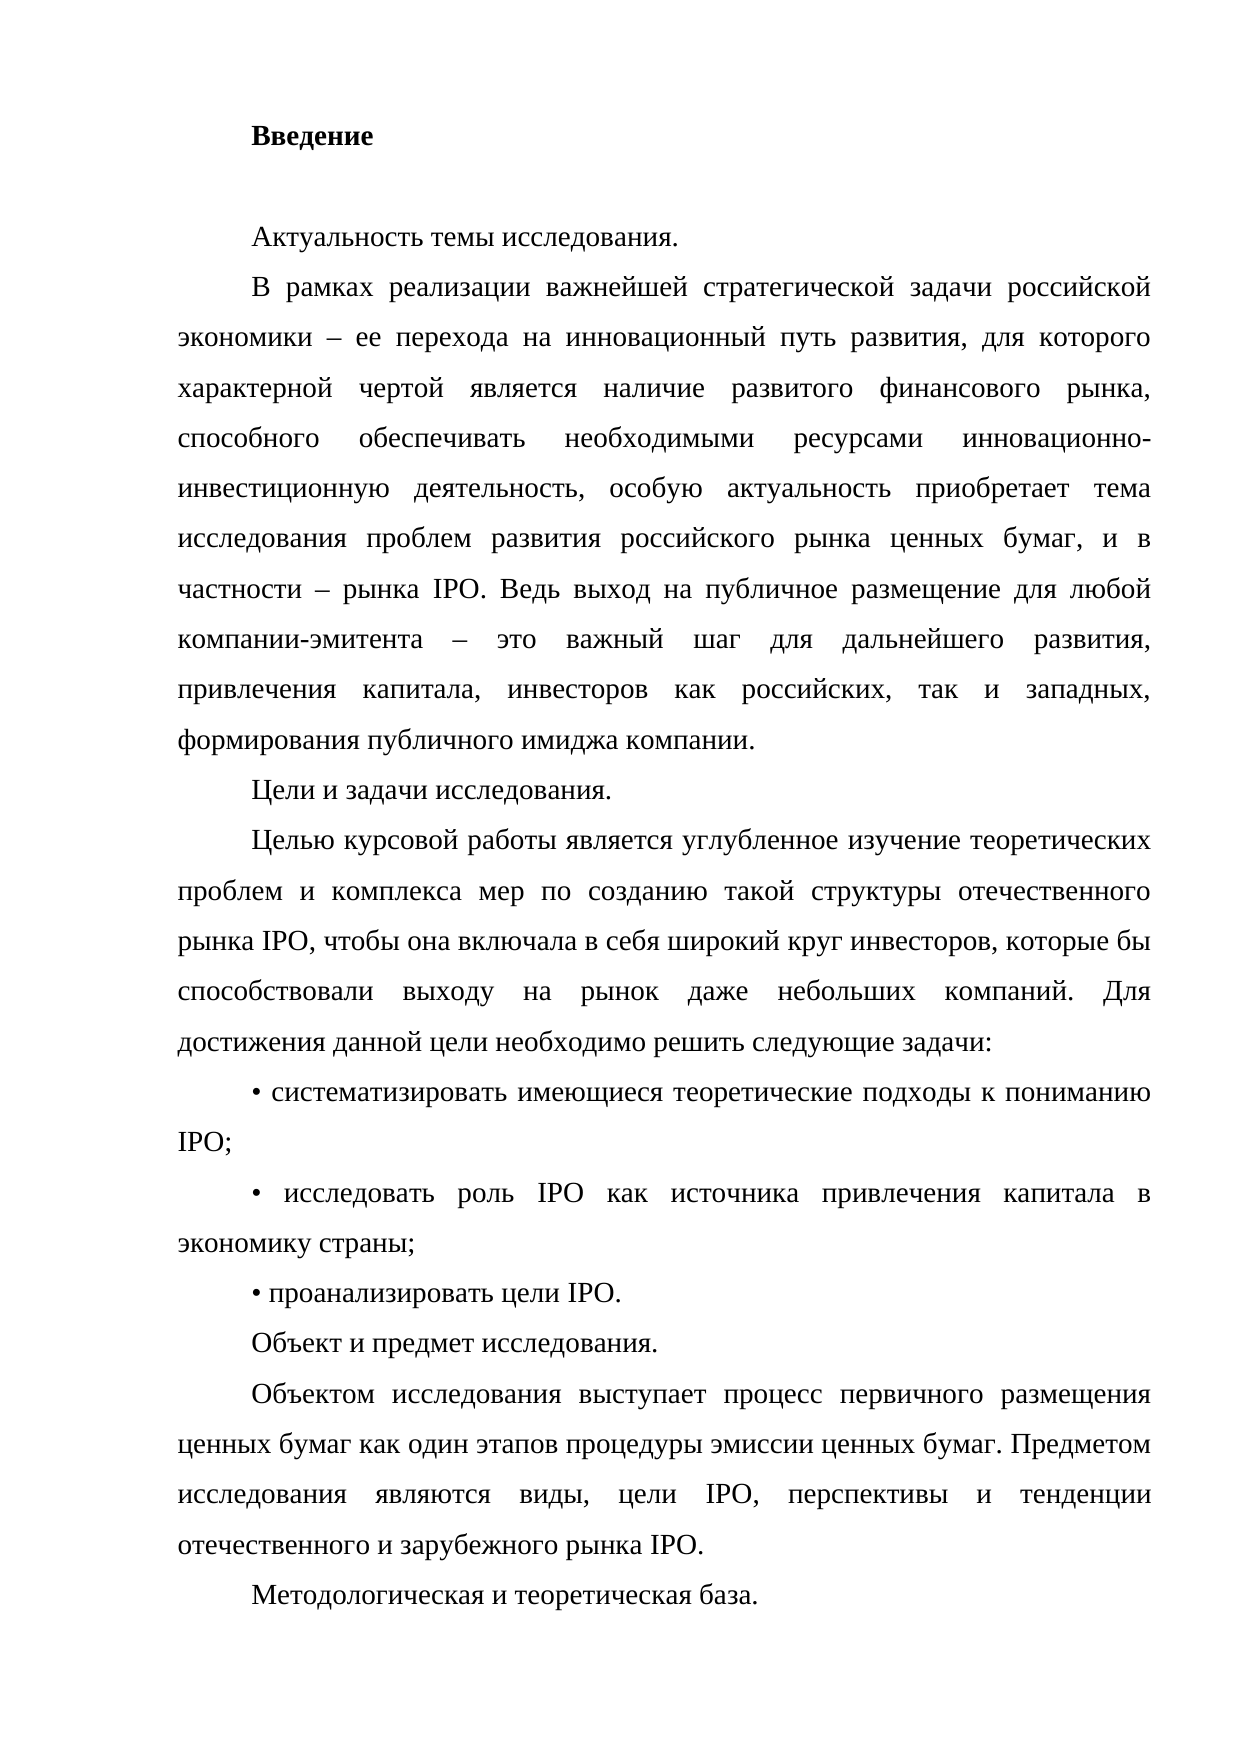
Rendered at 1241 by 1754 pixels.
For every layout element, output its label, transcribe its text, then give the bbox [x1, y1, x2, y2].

text Целью курсовой работы является углубленное изучение теоретических проблем и комплекса мер по созданию такой структуры отечественного рынка IPO, чтобы она включала в себя широкий круг инвесторов, которые бы способствовали выходу на рынок даже небольших компаний. Для достижения данной цели необходимо решить следующие задачи: [177, 822, 1152, 1057]
text • систематизировать имеющиеся теоретические подходы к пониманию IPO; [177, 1074, 1152, 1158]
text • исследовать роль IPO как источника привлечения капитала в экономику страны; [177, 1175, 1152, 1258]
text Объектом исследования выступает процесс первичного размещения ценных бумаг как один этапов процедуры эмиссии ценных бумаг. Предметом исследования являются виды, цели IPO, перспективы и тенденции отечественного и зарубежного рынка IPO. [177, 1376, 1152, 1560]
text • проанализировать цели IPO. [177, 1275, 1152, 1309]
text В рамках реализации важнейшей стратегической задачи российской экономики – ее перехода на инновационный путь развития, для которого характерной чертой является наличие развитого финансового рынка, способного обеспечивать необходимыми ресурсами инновационно-инвестиционную деятельность, особую актуальность приобретает тема исследования проблем развития российского рынка ценных бумаг, и в частности – рынка IPO. Ведь выход на публичное размещение для любой компании-эмитента – это важный шаг для дальнейшего развития, привлечения капитала, инвесторов как российских, так и западных, формирования публичного имиджа компании. [177, 269, 1152, 755]
text Цели и задачи исследования. [177, 772, 1152, 806]
text Актуальность темы исследования. [177, 219, 1152, 252]
text Объект и предмет исследования. [177, 1326, 1152, 1359]
text Методологическая и теоретическая база. [177, 1577, 1152, 1611]
text Введение [177, 118, 1152, 152]
